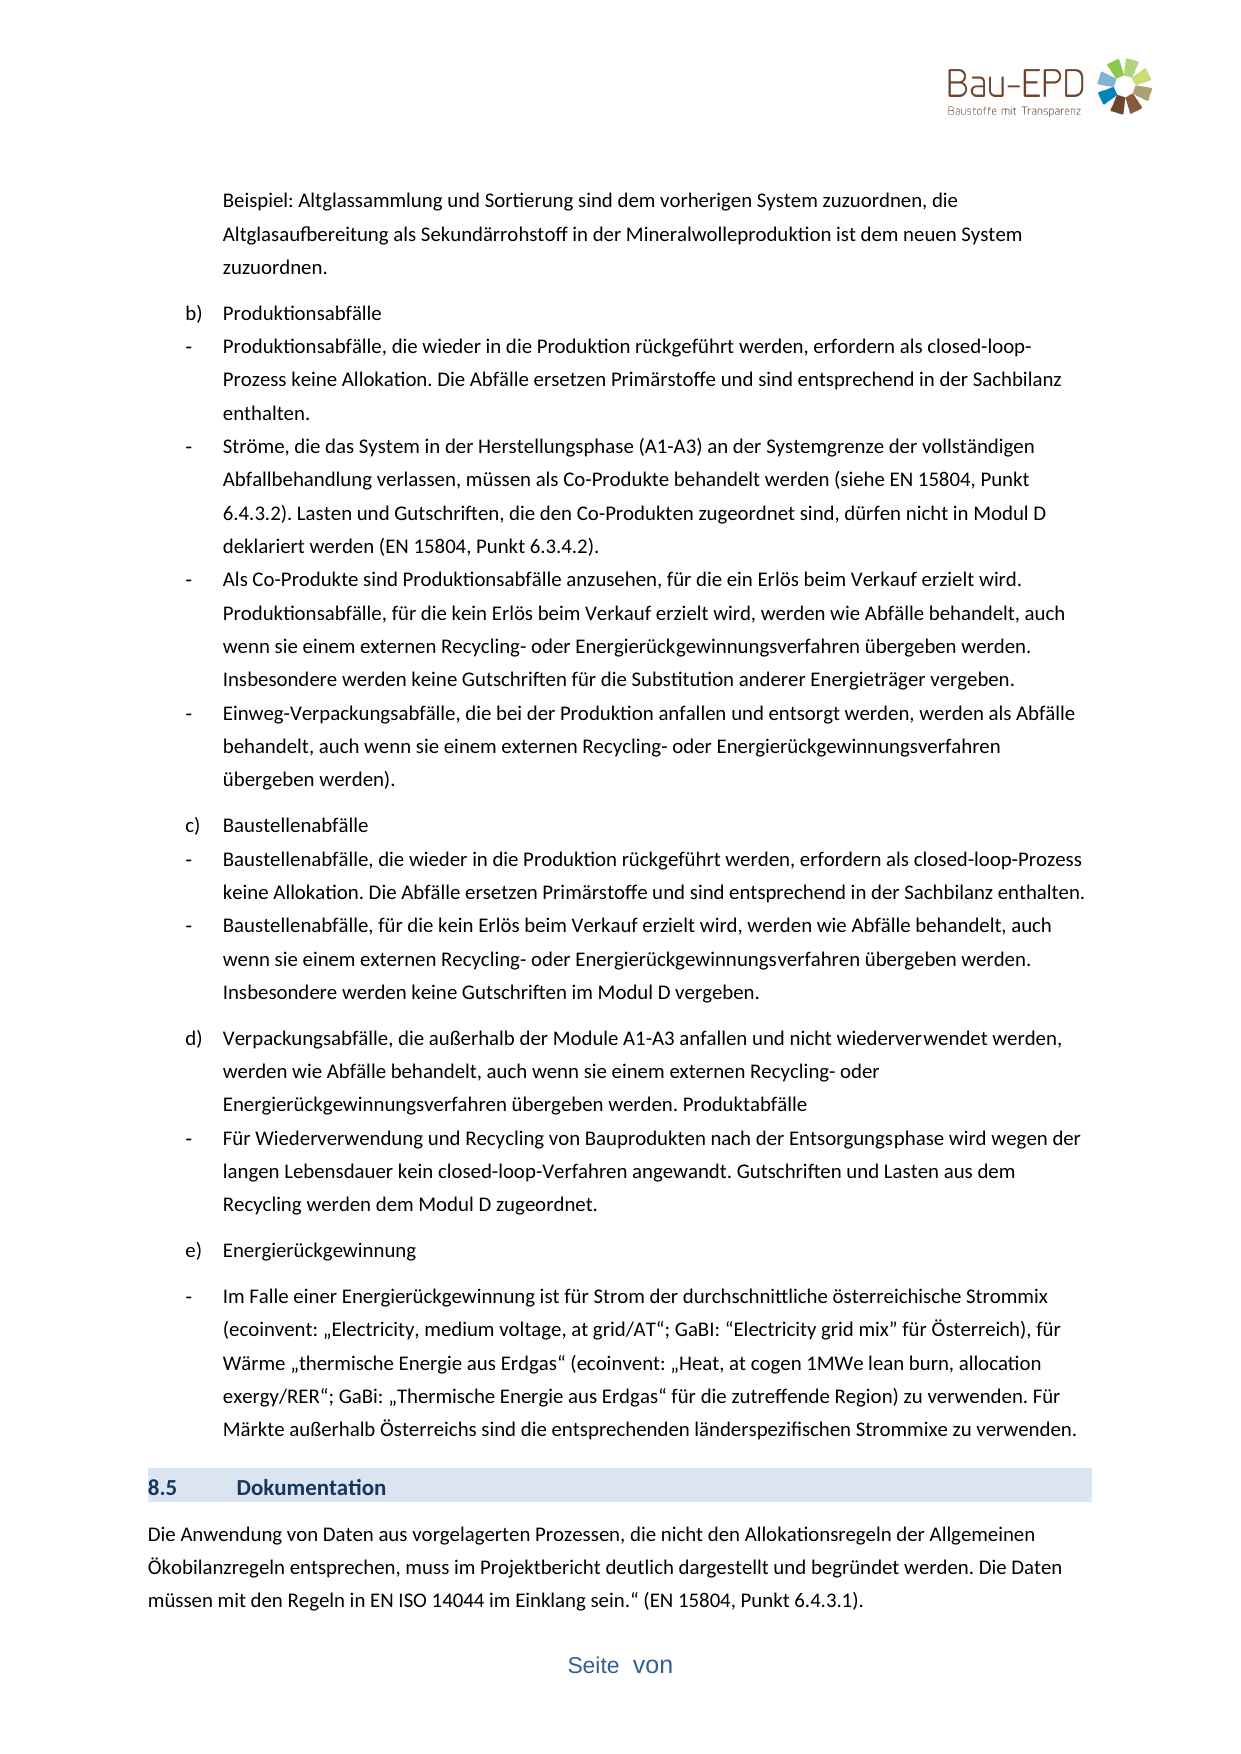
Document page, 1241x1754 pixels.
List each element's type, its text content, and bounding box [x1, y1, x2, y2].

picture [940, 56, 1155, 118]
list Baustellenabfälle, die wieder in die Produktion rückgeführt werden, erfordern als closed-loop-Prozess keine Allokation. Die Abfälle ersetzen Primärstoffe und sind entsprechend in der Sachbilanz enthalten. [185, 839, 1092, 906]
list Ströme, die das System in der Herstellungsphase (A1-A3) an der Systemgrenze der vollständigen Abfallbehandlung verlassen, müssen als Co-Produkte behandelt werden (siehe EN 15804, Punkt 6.4.3.2). Lasten und Gutschriften, die den Co-Produkten zugeordnet sind, dürfen nicht in Modul D deklariert werden (EN 15804, Punkt 6.3.4.2). [185, 427, 1092, 560]
list Baustellenabfälle [185, 806, 1092, 839]
list Im Falle einer Energierückgewinnung ist für Strom der durchschnittliche österreichische Strommix (ecoinvent: „Electricity, medium voltage, at grid/AT“; GaBI: “Electricity grid mix” für Österreich), für Wärme „thermische Energie aus Erdgas“ (ecoinvent: „Heat, at cogen 1MWe lean burn, allocation exergy/RER“; GaBi: „Thermische Energie aus Erdgas“ für die zutreffende Region) zu verwenden. Für Märkte außerhalb Österreichs sind die entsprechenden länderspezifischen Strommixe zu verwenden. [185, 1277, 1092, 1443]
list Verpackungsabfälle, die außerhalb der Module A1-A3 anfallen und nicht wiederverwendet werden, werden wie Abfälle behandelt, auch wenn sie einem externen Recycling- oder Energierückgewinnungsverfahren übergeben werden. Produktabfälle [185, 1018, 1092, 1118]
list Beispiel: Altglassammlung und Sortierung sind dem vorherigen System zuzuordnen, die Altglasaufbereitung als Sekundärrohstoff in der Mineralwolleproduktion ist dem neuen System zuzuordnen. [223, 181, 1092, 281]
list Einweg-Verpackungsabfälle, die bei der Produktion anfallen und entsorgt werden, werden als Abfälle behandelt, auch wenn sie einem externen Recycling- oder Energierückgewinnungsverfahren übergeben werden). [185, 693, 1092, 793]
list Als Co-Produkte sind Produktionsabfälle anzusehen, für die ein Erlös beim Verkauf erzielt wird. Produktionsabfälle, für die kein Erlös beim Verkauf erzielt wird, werden wie Abfälle behandelt, auch wenn sie einem externen Recycling- oder Energierückgewinnungsverfahren übergeben werden. Insbesondere werden keine Gutschriften für die Substitution anderer Energieträger vergeben. [185, 560, 1092, 693]
list Produktionsabfälle [185, 293, 1092, 327]
subtitle Dokumentation [148, 1468, 1092, 1502]
text Die Anwendung von Daten aus vorgelagerten Prozessen, die nicht den Allokationsregeln der Allgemeinen Ökobilanzregeln entsprechen, muss im Projektbericht deutlich dargestellt und begründet werden. Die Daten müssen mit den Regeln in EN ISO 14044 im Einklang sein.“ (EN 15804, Punkt 6.4.3.1). [148, 1514, 1092, 1614]
list Baustellenabfälle, für die kein Erlös beim Verkauf erzielt wird, werden wie Abfälle behandelt, auch wenn sie einem externen Recycling- oder Energierückgewinnungsverfahren übergeben werden. Insbesondere werden keine Gutschriften im Modul D vergeben. [185, 906, 1092, 1006]
list Für Wiederverwendung und Recycling von Bauprodukten nach der Entsorgungsphase wird wegen der langen Lebensdauer kein closed-loop-Verfahren angewandt. Gutschriften und Lasten aus dem Recycling werden dem Modul D zugeordnet. [185, 1118, 1092, 1218]
list Energierückgewinnung [185, 1231, 1092, 1264]
list Produktionsabfälle, die wieder in die Produktion rückgeführt werden, erfordern als closed-loop-Prozess keine Allokation. Die Abfälle ersetzen Primärstoffe und sind entsprechend in der Sachbilanz enthalten. [185, 327, 1092, 427]
